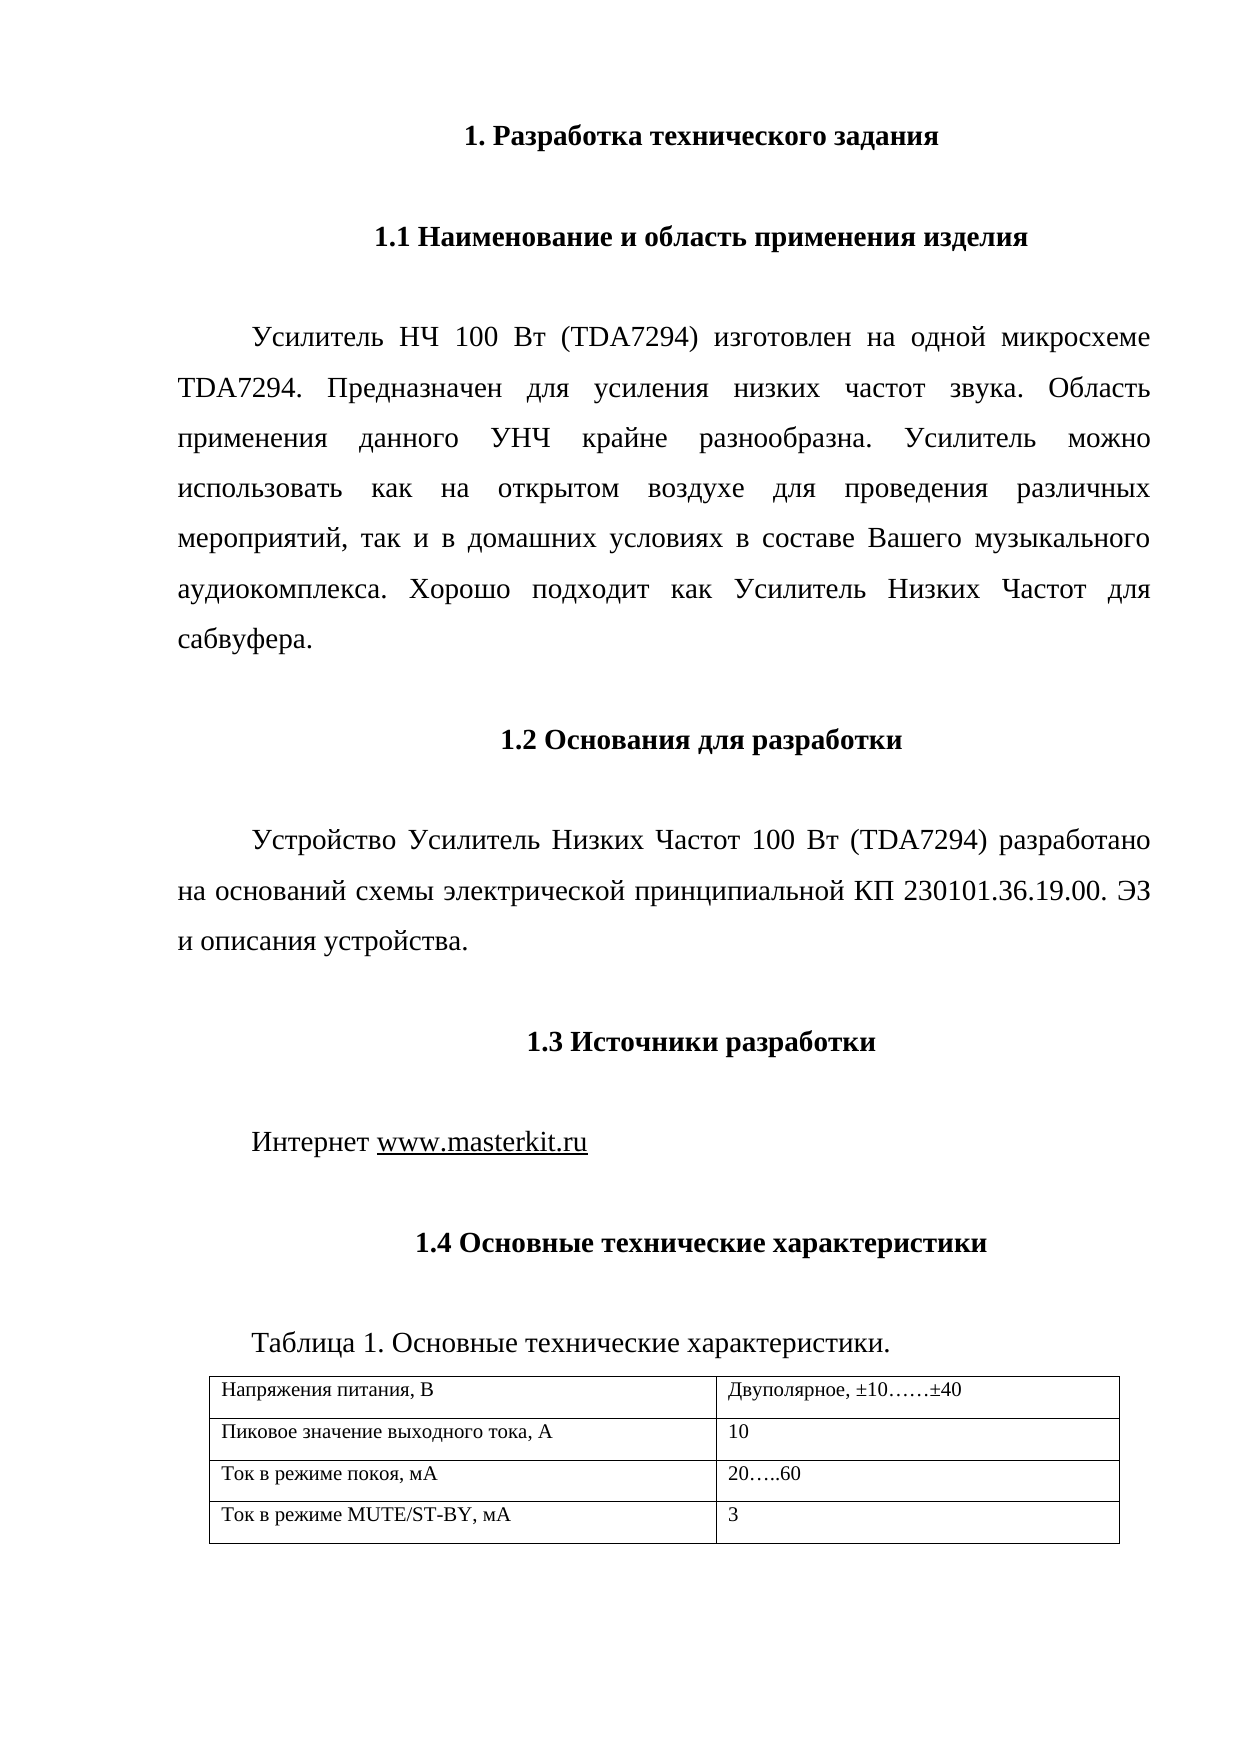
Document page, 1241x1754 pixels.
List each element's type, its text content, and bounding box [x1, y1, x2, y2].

list 1.1 Наименование и область применения изделия [251, 219, 1152, 252]
text Интернет www.masterkit.ru [177, 1124, 1152, 1158]
text Устройство Усилитель Низких Частот 100 Вт (TDA7294) разработано на оснований схемы электрической принципиальной КП 230101.36.19.00. ЭЗ и описания устройства. [177, 822, 1152, 957]
table_cell 3 [717, 1502, 1119, 1543]
table_cell Пиковое значение выходного тока, А [210, 1419, 716, 1459]
text 1.4 Основные технические характеристики [177, 1225, 1152, 1258]
text Таблица 1. Основные технические характеристики. [177, 1326, 1152, 1359]
list 1.2 Основания для разработки [251, 722, 1152, 755]
table_header Напряжения питания, В [210, 1377, 716, 1418]
table_cell 10 [717, 1419, 1119, 1459]
table_cell Ток в режиме покоя, мА [210, 1461, 716, 1501]
table_cell 20…..60 [717, 1461, 1119, 1501]
table_header Двуполярное, ±10……±40 [717, 1377, 1119, 1418]
text 1.3 Источники разработки [177, 1024, 1152, 1057]
table_cell Ток в режиме MUTE/ST-BY, мА [210, 1502, 716, 1543]
text 1. Разработка технического задания [177, 118, 1152, 152]
text Усилитель НЧ 100 Вт (TDA7294) изготовлен на одной микросхеме TDA7294. Предназначен для усиления низких частот звука. Область применения данного УНЧ крайне разнообразна. Усилитель можно использовать как на открытом воздухе для проведения различных мероприятий, так и в домашних условиях в составе Вашего музыкального аудиокомплекса. Хорошо подходит как Усилитель Низких Частот для сабвуфера. [177, 319, 1152, 655]
